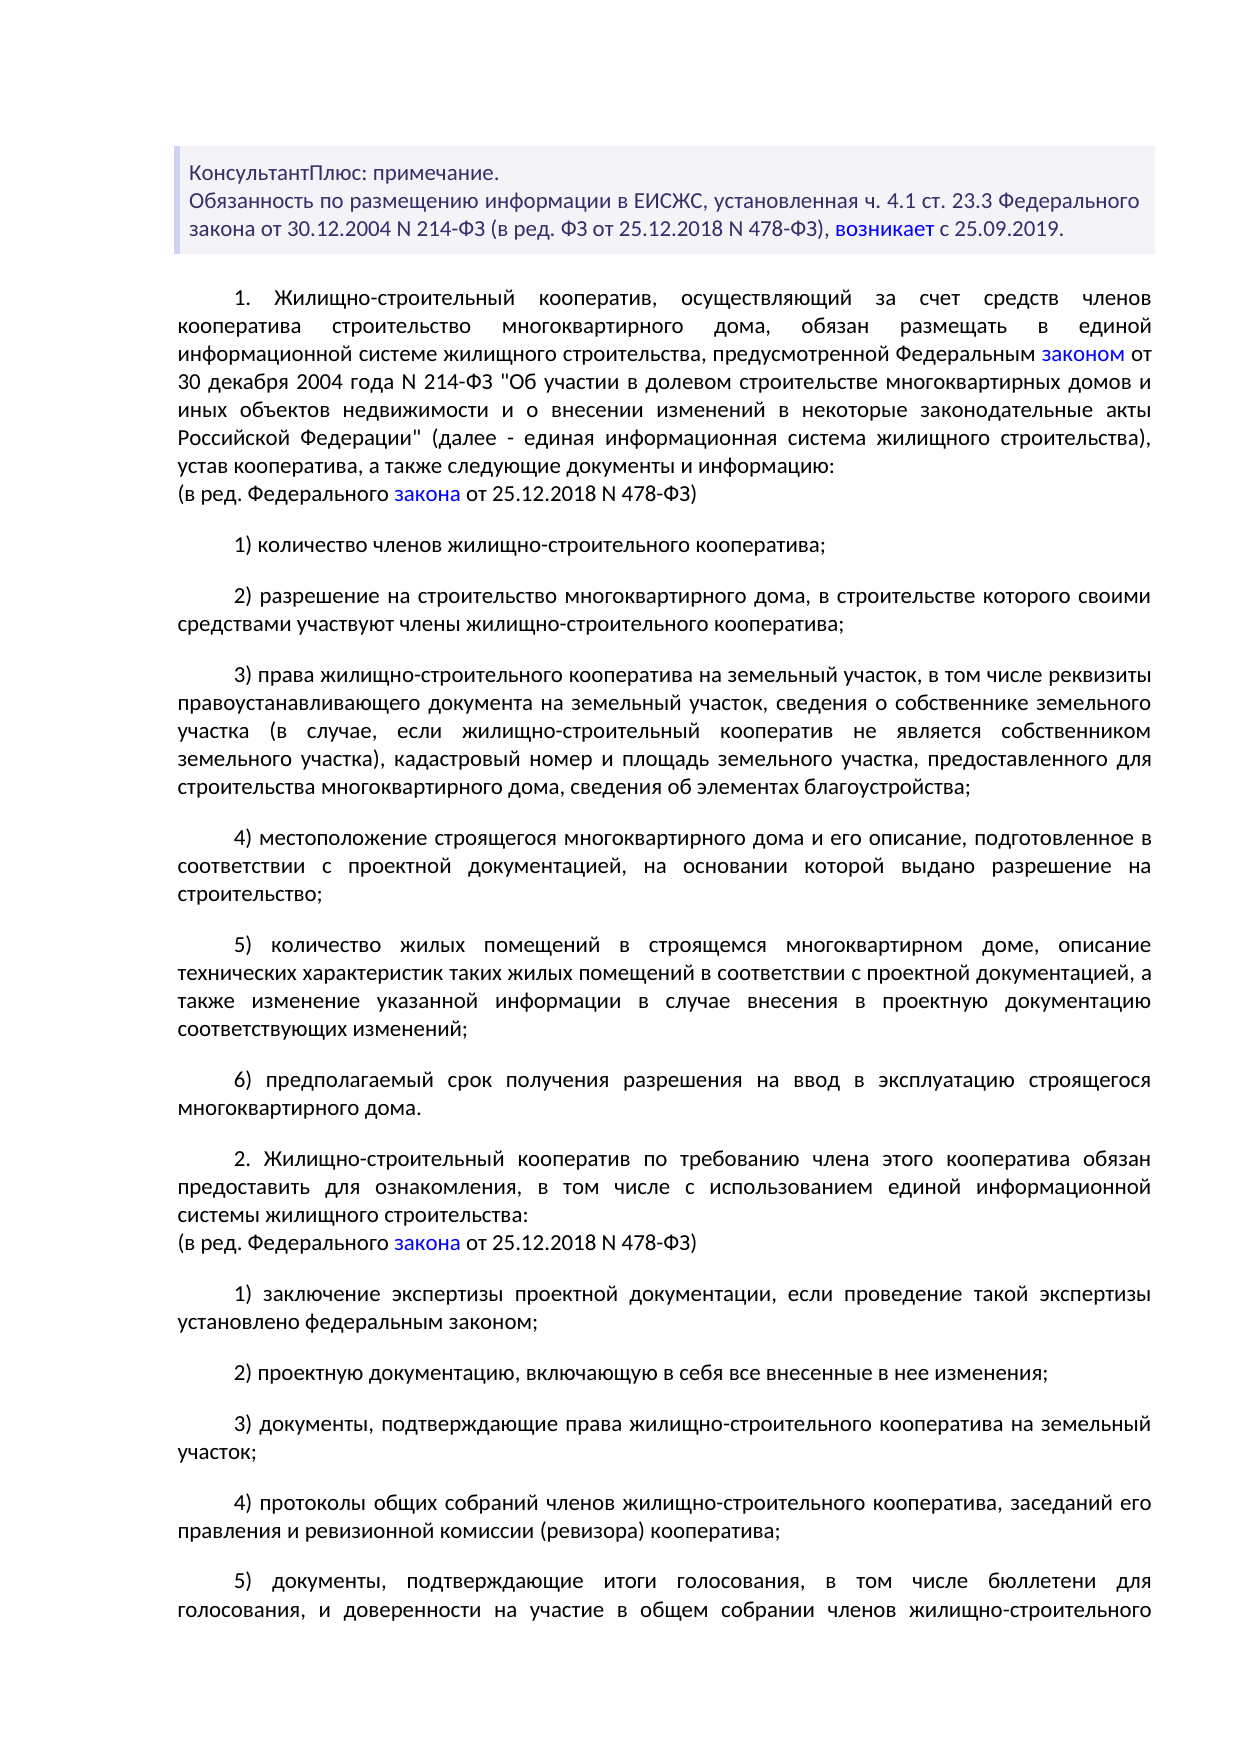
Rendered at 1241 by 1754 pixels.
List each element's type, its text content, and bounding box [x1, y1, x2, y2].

text 1) количество членов жилищно-строительного кооператива; [177, 530, 1152, 558]
text 1. Жилищно-строительный кооператив, осуществляющий за счет средств членов кооператива строительство многоквартирного дома, обязан размещать в единой информационной системе жилищного строительства, предусмотренной Федеральным законом от 30 декабря 2004 года N 214-ФЗ "Об участии в долевом строительстве многоквартирных домов и иных объектов недвижимости и о внесении изменений в некоторые законодательные акты Российской Федерации" (далее - единая информационная система жилищного строительства), устав кооператива, а также следующие документы и информацию: [177, 283, 1152, 479]
text 4) протоколы общих собраний членов жилищно-строительного кооператива, заседаний его правления и ревизионной комиссии (ревизора) кооператива; [177, 1488, 1152, 1544]
text 6) предполагаемый срок получения разрешения на ввод в эксплуатацию строящегося многоквартирного дома. [177, 1065, 1152, 1121]
text 2) проектную документацию, включающую в себя все внесенные в нее изменения; [177, 1358, 1152, 1386]
text 1) заключение экспертизы проектной документации, если проведение такой экспертизы установлено федеральным законом; [177, 1279, 1152, 1335]
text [177, 1567, 1152, 1623]
text (в ред. Федерального закона от 25.12.2018 N 478-ФЗ) [177, 1228, 1152, 1256]
text 2. Жилищно-строительный кооператив по требованию члена этого кооператива обязан предоставить для ознакомления, в том числе с использованием единой информационной системы жилищного строительства: [177, 1144, 1152, 1228]
text (в ред. Федерального закона от 25.12.2018 N 478-ФЗ) [177, 479, 1152, 507]
text 4) местоположение строящегося многоквартирного дома и его описание, подготовленное в соответствии с проектной документацией, на основании которой выдано разрешение на строительство; [177, 823, 1152, 907]
text 5) количество жилых помещений в строящемся многоквартирном доме, описание технических характеристик таких жилых помещений в соответствии с проектной документацией, а также изменение указанной информации в случае внесения в проектную документацию соответствующих изменений; [177, 930, 1152, 1042]
text 3) права жилищно-строительного кооператива на земельный участок, в том числе реквизиты правоустанавливающего документа на земельный участок, сведения о собственнике земельного участка (в случае, если жилищно-строительный кооператив не является собственником земельного участка), кадастровый номер и площадь земельного участка, предоставленного для строительства многоквартирного дома, сведения об элементах благоустройства; [177, 660, 1152, 800]
text 2) разрешение на строительство многоквартирного дома, в строительстве которого своими средствами участвуют члены жилищно-строительного кооператива; [177, 581, 1152, 637]
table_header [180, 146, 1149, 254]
text 3) документы, подтверждающие права жилищно-строительного кооператива на земельный участок; [177, 1409, 1152, 1465]
